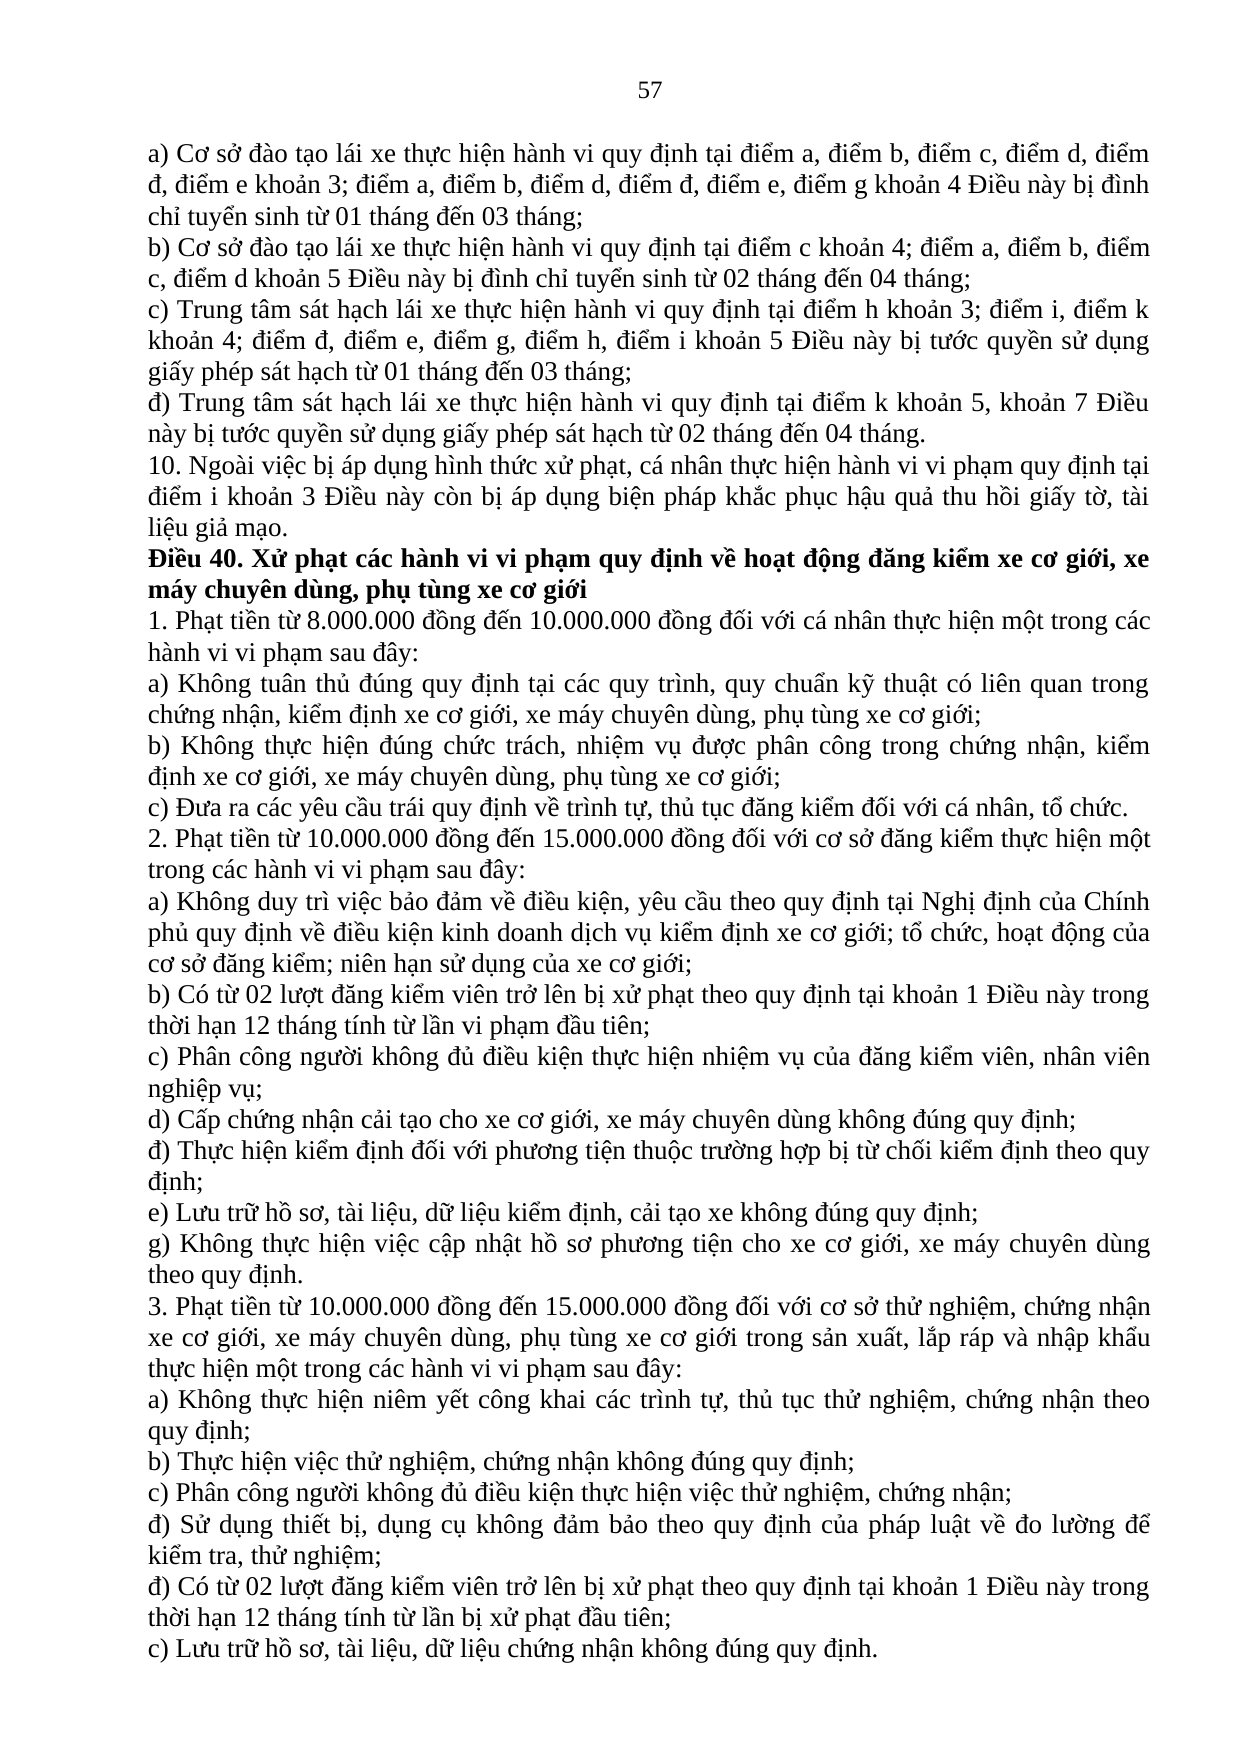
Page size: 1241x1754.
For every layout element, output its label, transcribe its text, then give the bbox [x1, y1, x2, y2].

text đ) Trung tâm sát hạch lái xe thực hiện hành vi quy định tại điểm k khoản 5, khoản 7 Điều này bị tước quyền sử dụng giấy phép sát hạch từ 02 tháng đến 04 tháng. [148, 386, 1152, 449]
text b) Cơ sở đào tạo lái xe thực hiện hành vi quy định tại điểm c khoản 4; điểm a, điểm b, điểm c, điểm d khoản 5 Điều này bị đình chỉ tuyển sinh từ 02 tháng đến 04 tháng; [148, 231, 1152, 293]
text d) Cấp chứng nhận cải tạo cho xe cơ giới, xe máy chuyên dùng không đúng quy định; [148, 1103, 1152, 1134]
text đ) Sử dụng thiết bị, dụng cụ không đảm bảo theo quy định của pháp luật về đo lường để kiểm tra, thử nghiệm; [148, 1508, 1152, 1570]
text c) Lưu trữ hồ sơ, tài liệu, dữ liệu chứng nhận không đúng quy định. [148, 1632, 1152, 1663]
text b) Thực hiện việc thử nghiệm, chứng nhận không đúng quy định; [148, 1445, 1152, 1477]
text a) Không thực hiện niêm yết công khai các trình tự, thủ tục thử nghiệm, chứng nhận theo quy định; [148, 1383, 1152, 1445]
text c) Đưa ra các yêu cầu trái quy định về trình tự, thủ tục đăng kiểm đối với cá nhân, tổ chức. [148, 791, 1152, 822]
text b) Không thực hiện đúng chức trách, nhiệm vụ được phân công trong chứng nhận, kiểm định xe cơ giới, xe máy chuyên dùng, phụ tùng xe cơ giới; [148, 729, 1152, 791]
text 3. Phạt tiền từ 10.000.000 đồng đến 15.000.000 đồng đối với cơ sở thử nghiệm, chứng nhận xe cơ giới, xe máy chuyên dùng, phụ tùng xe cơ giới trong sản xuất, lắp ráp và nhập khẩu thực hiện một trong các hành vi vi phạm sau đây: [148, 1290, 1152, 1383]
text g) Không thực hiện việc cập nhật hồ sơ phương tiện cho xe cơ giới, xe máy chuyên dùng theo quy định. [148, 1227, 1152, 1290]
text b) Có từ 02 lượt đăng kiểm viên trở lên bị xử phạt theo quy định tại khoản 1 Điều này trong thời hạn 12 tháng tính từ lần vi phạm đầu tiên; [148, 978, 1152, 1041]
text 10. Ngoài việc bị áp dụng hình thức xử phạt, cá nhân thực hiện hành vi vi phạm quy định tại điểm i khoản 3 Điều này còn bị áp dụng biện pháp khắc phục hậu quả thu hồi giấy tờ, tài liệu giả mạo. [148, 449, 1152, 542]
text c) Phân công người không đủ điều kiện thực hiện việc thử nghiệm, chứng nhận; [148, 1477, 1152, 1508]
text Điều 40. Xử phạt các hành vi vi phạm quy định về hoạt động đăng kiểm xe cơ giới, xe máy chuyên dùng, phụ tùng xe cơ giới [148, 542, 1152, 604]
text 1. Phạt tiền từ 8.000.000 đồng đến 10.000.000 đồng đối với cá nhân thực hiện một trong các hành vi vi phạm sau đây: [148, 604, 1152, 667]
text a) Không duy trì việc bảo đảm về điều kiện, yêu cầu theo quy định tại Nghị định của Chính phủ quy định về điều kiện kinh doanh dịch vụ kiểm định xe cơ giới; tổ chức, hoạt động của cơ sở đăng kiểm; niên hạn sử dụng của xe cơ giới; [148, 885, 1152, 978]
text a) Cơ sở đào tạo lái xe thực hiện hành vi quy định tại điểm a, điểm b, điểm c, điểm d, điểm đ, điểm e khoản 3; điểm a, điểm b, điểm d, điểm đ, điểm e, điểm g khoản 4 Điều này bị đình chỉ tuyển sinh từ 01 tháng đến 03 tháng; [148, 137, 1152, 231]
text e) Lưu trữ hồ sơ, tài liệu, dữ liệu kiểm định, cải tạo xe không đúng quy định; [148, 1196, 1152, 1227]
text c) Trung tâm sát hạch lái xe thực hiện hành vi quy định tại điểm h khoản 3; điểm i, điểm k khoản 4; điểm đ, điểm e, điểm g, điểm h, điểm i khoản 5 Điều này bị tước quyền sử dụng giấy phép sát hạch từ 01 tháng đến 03 tháng; [148, 293, 1152, 386]
text đ) Thực hiện kiểm định đối với phương tiện thuộc trường hợp bị từ chối kiểm định theo quy định; [148, 1134, 1152, 1196]
text c) Phân công người không đủ điều kiện thực hiện nhiệm vụ của đăng kiểm viên, nhân viên nghiệp vụ; [148, 1041, 1152, 1103]
text đ) Có từ 02 lượt đăng kiểm viên trở lên bị xử phạt theo quy định tại khoản 1 Điều này trong thời hạn 12 tháng tính từ lần bị xử phạt đầu tiên; [148, 1570, 1152, 1632]
text a) Không tuân thủ đúng quy định tại các quy trình, quy chuẩn kỹ thuật có liên quan trong chứng nhận, kiểm định xe cơ giới, xe máy chuyên dùng, phụ tùng xe cơ giới; [148, 667, 1152, 729]
text 2. Phạt tiền từ 10.000.000 đồng đến 15.000.000 đồng đối với cơ sở đăng kiểm thực hiện một trong các hành vi vi phạm sau đây: [148, 822, 1152, 885]
